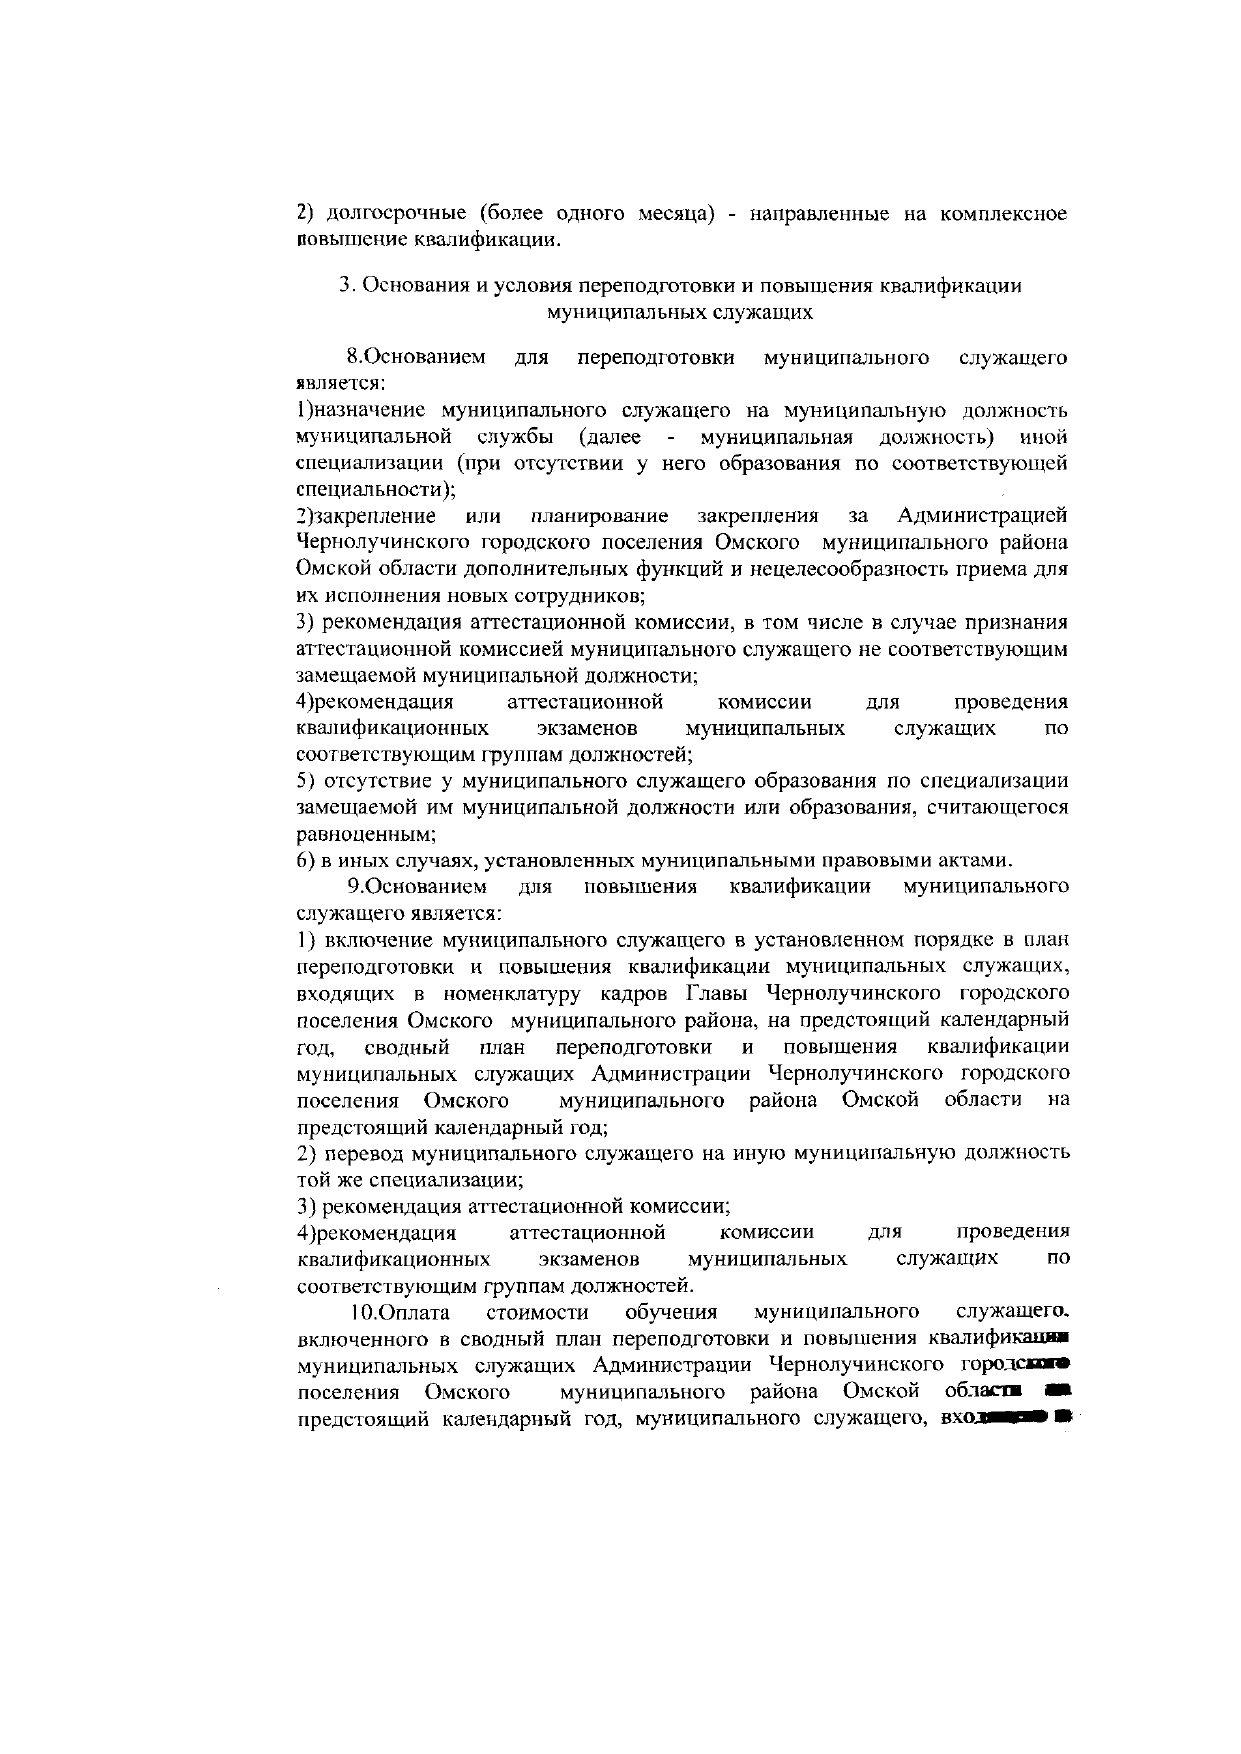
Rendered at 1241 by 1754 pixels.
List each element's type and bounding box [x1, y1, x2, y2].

picture [177, 118, 1152, 1504]
